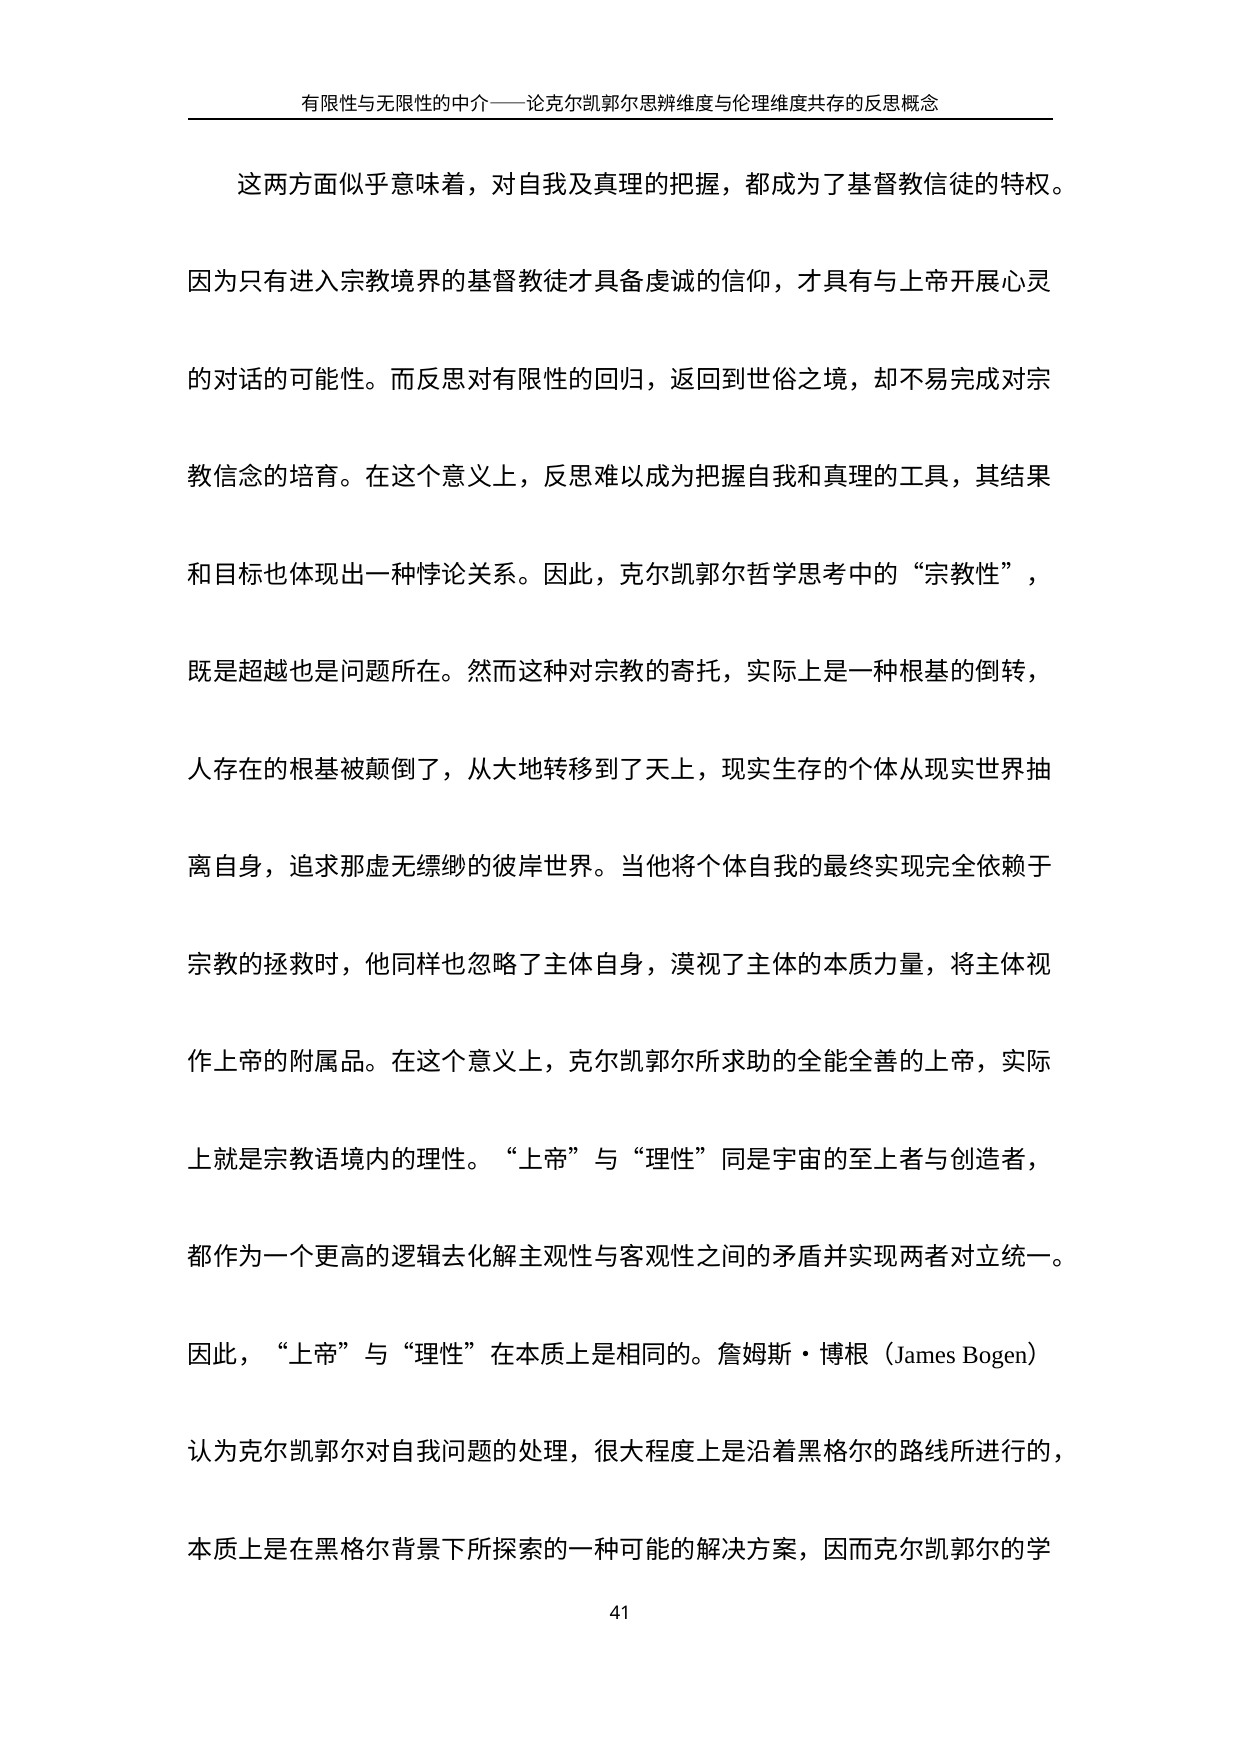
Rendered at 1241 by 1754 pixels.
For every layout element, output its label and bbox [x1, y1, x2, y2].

text [187, 150, 1053, 1580]
